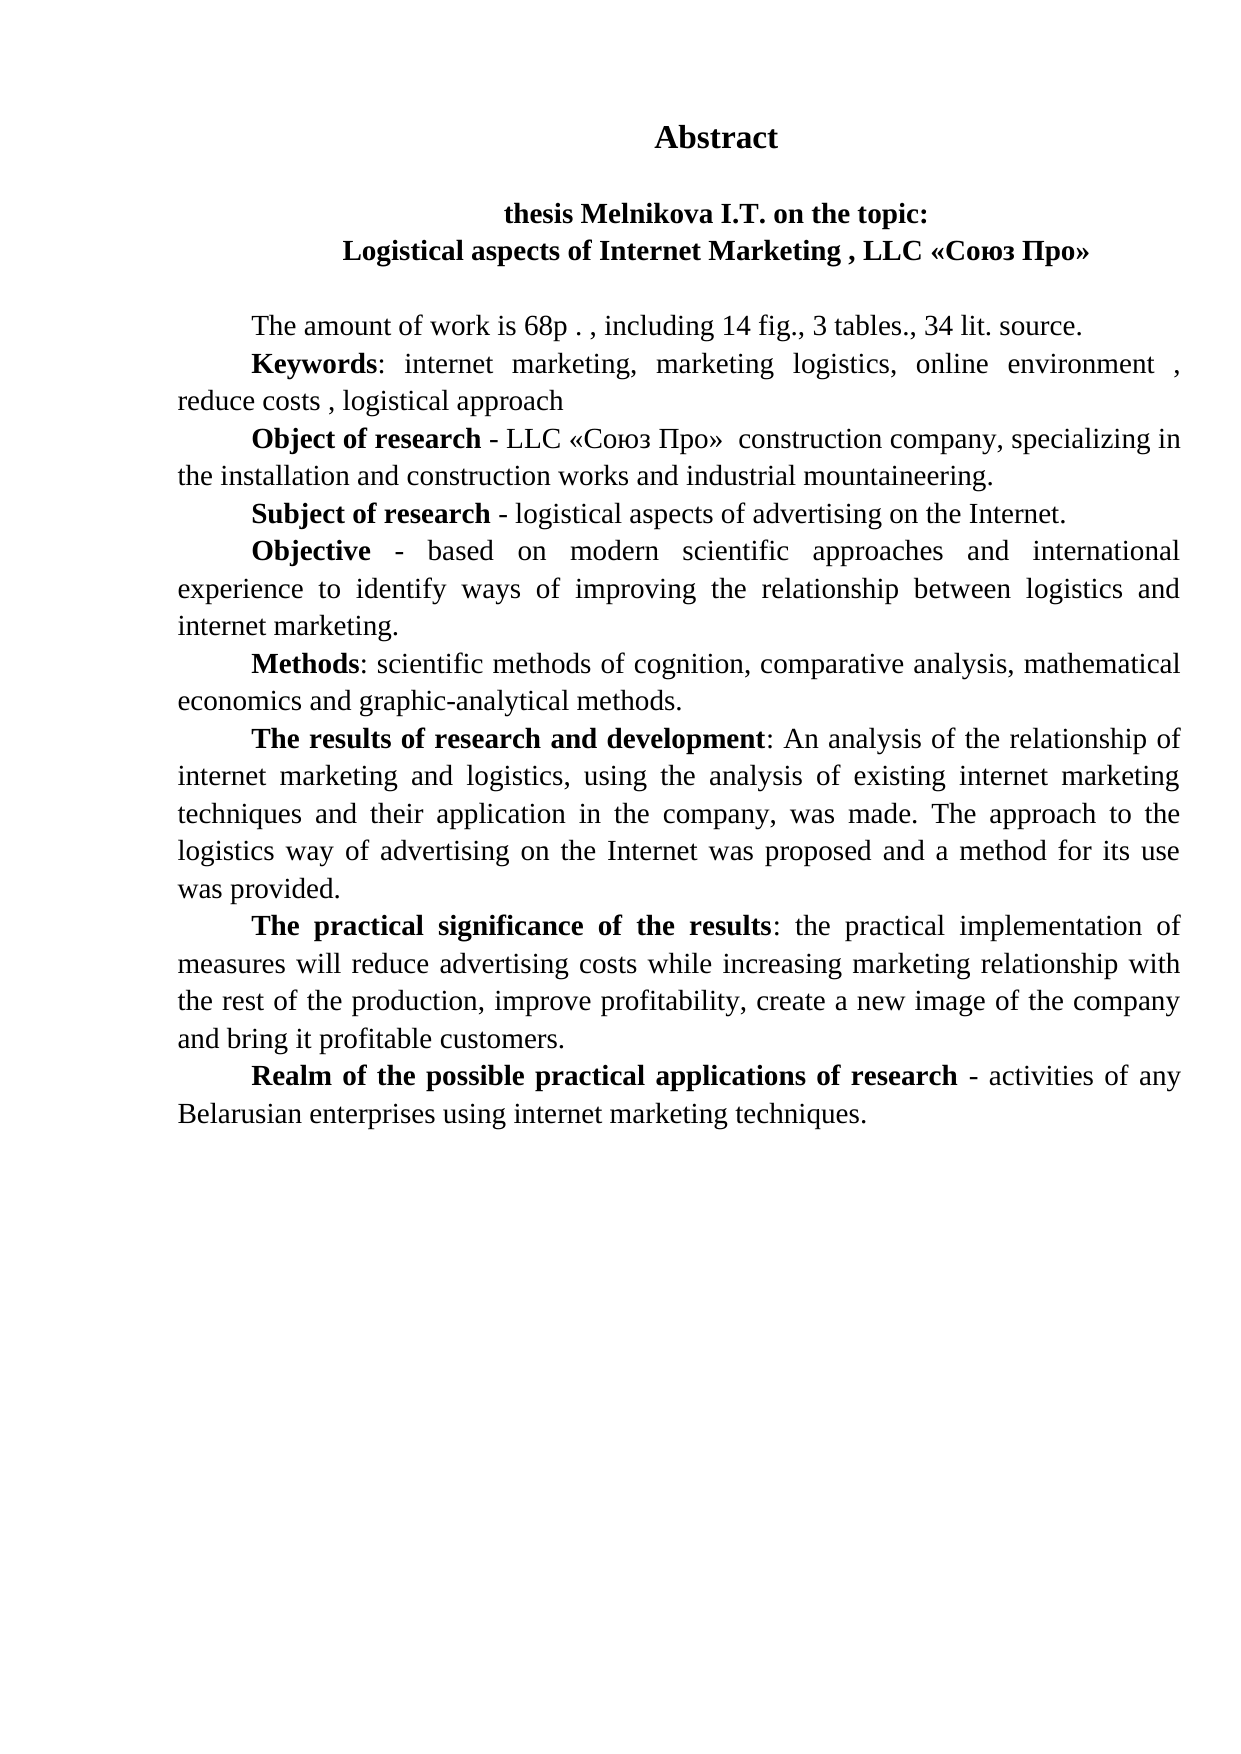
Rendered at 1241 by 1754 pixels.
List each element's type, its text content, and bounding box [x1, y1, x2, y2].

text The results of research and development: An analysis of the relationship of internet marketing and logistics, using the analysis of existing internet marketing techniques and their application in the company, was made. The approach to the logistics way of advertising on the Internet was proposed and a method for its use was provided. [177, 718, 1181, 906]
text The practical significance of the results: the practical implementation of measures will reduce advertising costs while increasing marketing relationship with the rest of the production, improve profitability, create a new image of the company and bring it profitable customers. [177, 906, 1181, 1056]
text Object of research - LLC «Союз Про» construction company, specializing in the installation and construction works and industrial mountaineering. [177, 418, 1181, 493]
text thesis Melnikova I.T. on the topic: [177, 193, 1181, 231]
text Abstract [177, 118, 1181, 156]
text Logistical aspects of Internet Marketing , LLC «Союз Про» [177, 231, 1181, 268]
text Objective - based on modern scientific approaches and international experience to identify ways of improving the relationship between logistics and internet marketing. [177, 531, 1181, 643]
text Methods: scientific methods of cognition, comparative analysis, mathematical economics and graphic-analytical methods. [177, 643, 1181, 718]
text Realm of the possible practical applications of research - activities of any Belarusian enterprises using internet marketing techniques. [177, 1056, 1181, 1131]
text The amount of work is 68p . , including 14 fig., 3 tables., 34 lit. source. [177, 306, 1181, 343]
text Subject of research - logistical aspects of advertising on the Internet. [177, 493, 1181, 531]
text Keywords: internet marketing, marketing logistics, online environment , reduce costs , logistical approach [177, 343, 1181, 418]
